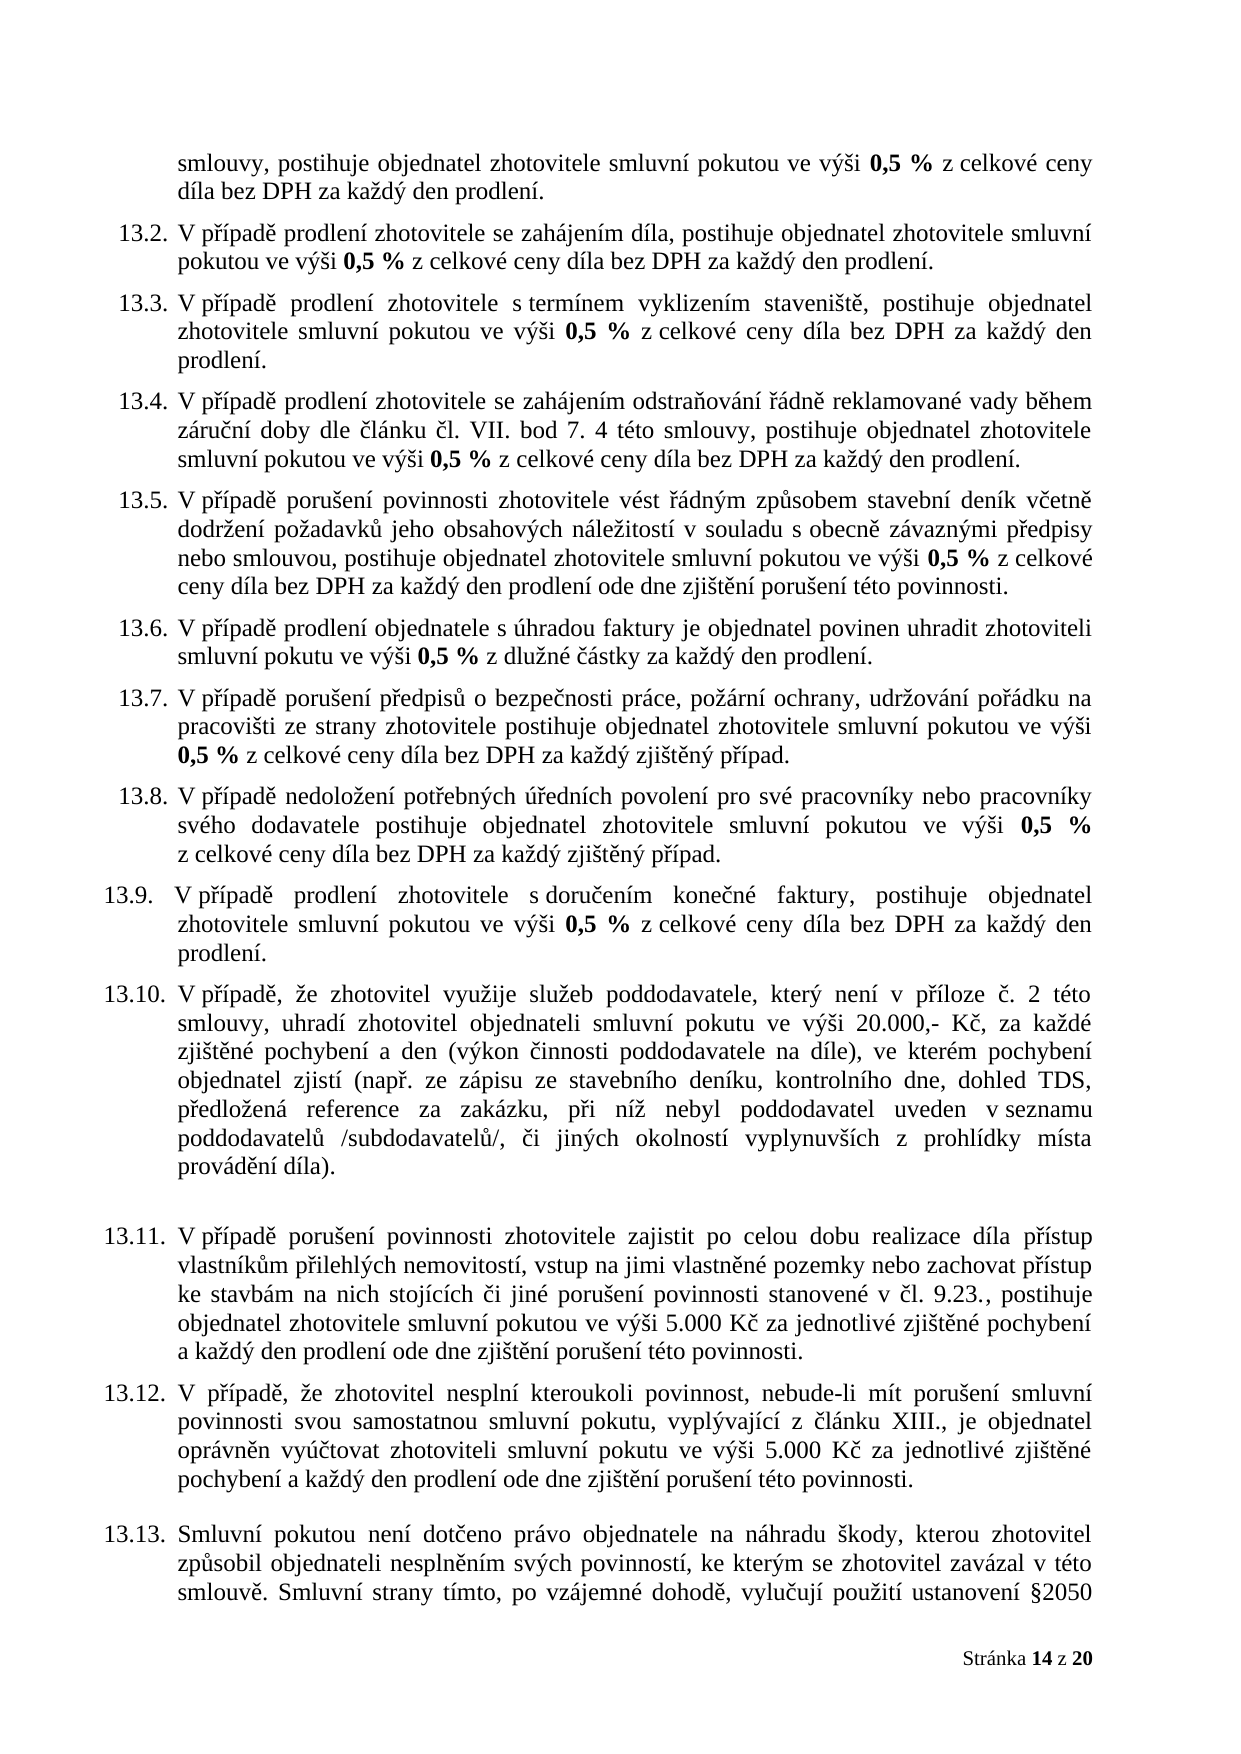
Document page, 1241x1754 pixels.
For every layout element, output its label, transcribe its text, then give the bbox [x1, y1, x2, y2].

list V případě prodlení zhotovitele se zahájením odstraňování řádně reklamované vady během záruční doby dle článku čl. VII. bod 7. 4 této smlouvy, postihuje objednatel zhotovitele smluvní pokutou ve výši 0,5 % z celkové ceny díla bez DPH za každý den prodlení. [118, 386, 1093, 473]
text 13.9. V případě prodlení zhotovitele s doručením konečné faktury, postihuje objednatel zhotovitele smluvní pokutou ve výši 0,5 % z celkové ceny díla bez DPH za každý den prodlení. [103, 880, 1093, 966]
list V případě porušení předpisů o bezpečnosti práce, požární ochrany, udržování pořádku na pracovišti ze strany zhotovitele postihuje objednatel zhotovitele smluvní pokutou ve výši 0,5 % z celkové ceny díla bez DPH za každý zjištěný případ. [118, 683, 1093, 769]
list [103, 1519, 1093, 1606]
list V případě, že zhotovitel využije služeb poddodavatele, který není v příloze č. 2 této smlouvy, uhradí zhotovitel objednateli smluvní pokutu ve výši 20.000,- Kč, za každé zjištěné pochybení a den (výkon činnosti poddodavatele na díle), ve kterém pochybení objednatel zjistí (např. ze zápisu ze stavebního deníku, kontrolního dne, dohled TDS, předložená reference za zakázku, při níž nebyl poddodavatel uveden v seznamu poddodavatelů /subdodavatelů/, či jiných okolností vyplynuvších z prohlídky místa provádění díla). [103, 979, 1093, 1180]
list V případě porušení povinnosti zhotovitele vést řádným způsobem stavební deník včetně dodržení požadavků jeho obsahových náležitostí v souladu s obecně závaznými předpisy nebo smlouvou, postihuje objednatel zhotovitele smluvní pokutou ve výši 0,5 % z celkové ceny díla bez DPH za každý den prodlení ode dne zjištění porušení této povinnosti. [118, 485, 1093, 600]
list V případě prodlení zhotovitele s termínem vyklizením staveniště, postihuje objednatel zhotovitele smluvní pokutou ve výši 0,5 % z celkové ceny díla bez DPH za každý den prodlení. [118, 288, 1093, 374]
list V případě porušení povinnosti zhotovitele zajistit po celou dobu realizace díla přístup vlastníkům přilehlých nemovitostí, vstup na jimi vlastněné pozemky nebo zachovat přístup ke stavbám na nich stojících či jiné porušení povinnosti stanovené v čl. 9.23., postihuje objednatel zhotovitele smluvní pokutou ve výši 5.000 Kč za jednotlivé zjištěné pochybení a každý den prodlení ode dne zjištění porušení této povinnosti. [103, 1221, 1093, 1365]
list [118, 148, 1093, 205]
list V případě prodlení zhotovitele se zahájením díla, postihuje objednatel zhotovitele smluvní pokutou ve výši 0,5 % z celkové ceny díla bez DPH za každý den prodlení. [118, 218, 1093, 275]
list V případě, že zhotovitel nesplní kteroukoli povinnost, nebude-li mít porušení smluvní povinnosti svou samostatnou smluvní pokutu, vyplývající z článku XIII., je objednatel oprávněn vyúčtovat zhotoviteli smluvní pokutu ve výši 5.000 Kč za jednotlivé zjištěné pochybení a každý den prodlení ode dne zjištění porušení této povinnosti. [103, 1378, 1093, 1493]
list V případě nedoložení potřebných úředních povolení pro své pracovníky nebo pracovníky svého dodavatele postihuje objednatel zhotovitele smluvní pokutou ve výši 0,5 % z celkové ceny díla bez DPH za každý zjištěný případ. [118, 781, 1093, 868]
list V případě prodlení objednatele s úhradou faktury je objednatel povinen uhradit zhotoviteli smluvní pokutu ve výši 0,5 % z dlužné částky za každý den prodlení. [118, 613, 1093, 670]
